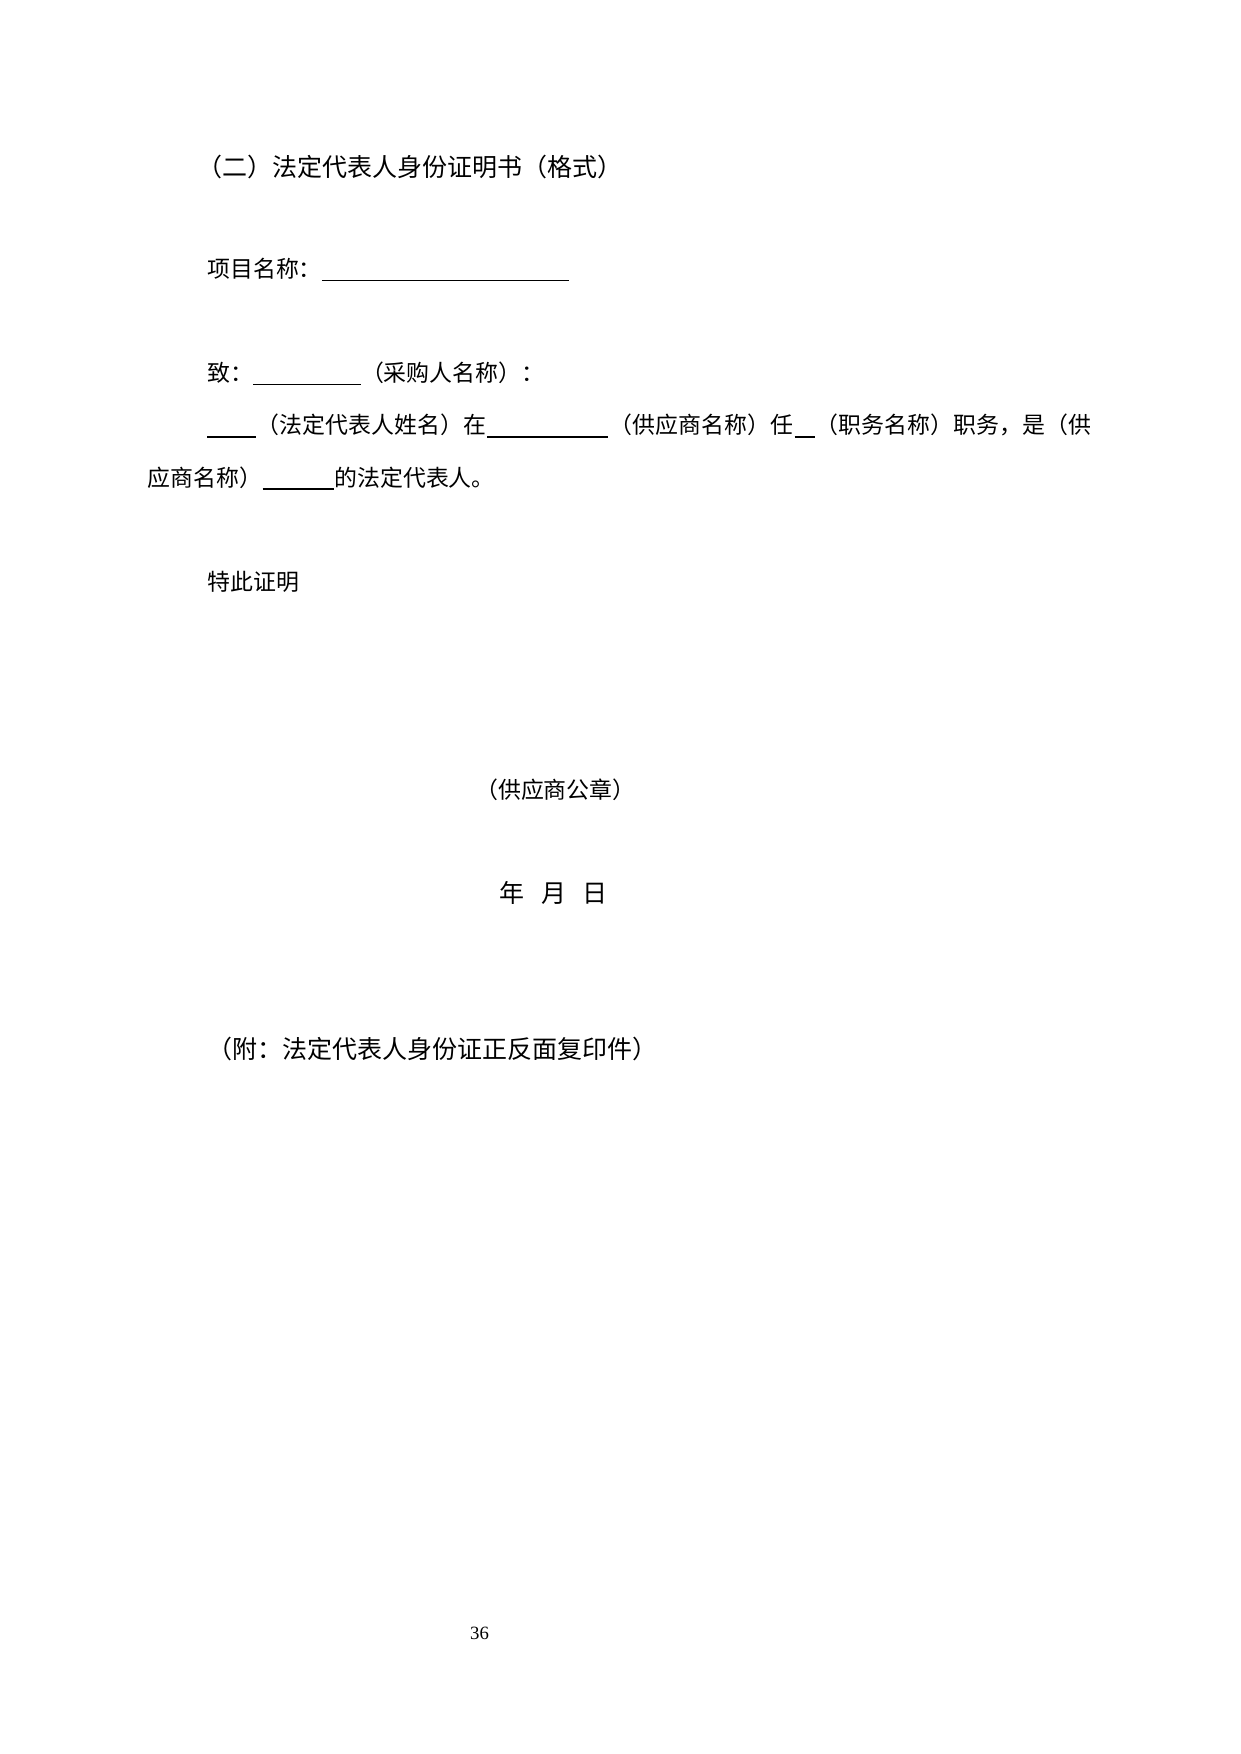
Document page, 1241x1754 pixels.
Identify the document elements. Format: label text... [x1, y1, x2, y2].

text 特此证明 [148, 548, 1093, 601]
text （法定代表人姓名）在 （供应商名称）任 （职务名称）职务，是（供应商名称） 的法定代表人。 [148, 392, 1093, 496]
text 致： （采购人名称）： [148, 340, 1093, 392]
text 年 月 日 [148, 861, 1093, 913]
text 项目名称： [148, 236, 1093, 288]
text （供应商公章） [148, 757, 1093, 809]
text （二）法定代表人身份证明书（格式） [148, 148, 1093, 184]
text （附：法定代表人身份证正反面复印件） [148, 1017, 1093, 1069]
